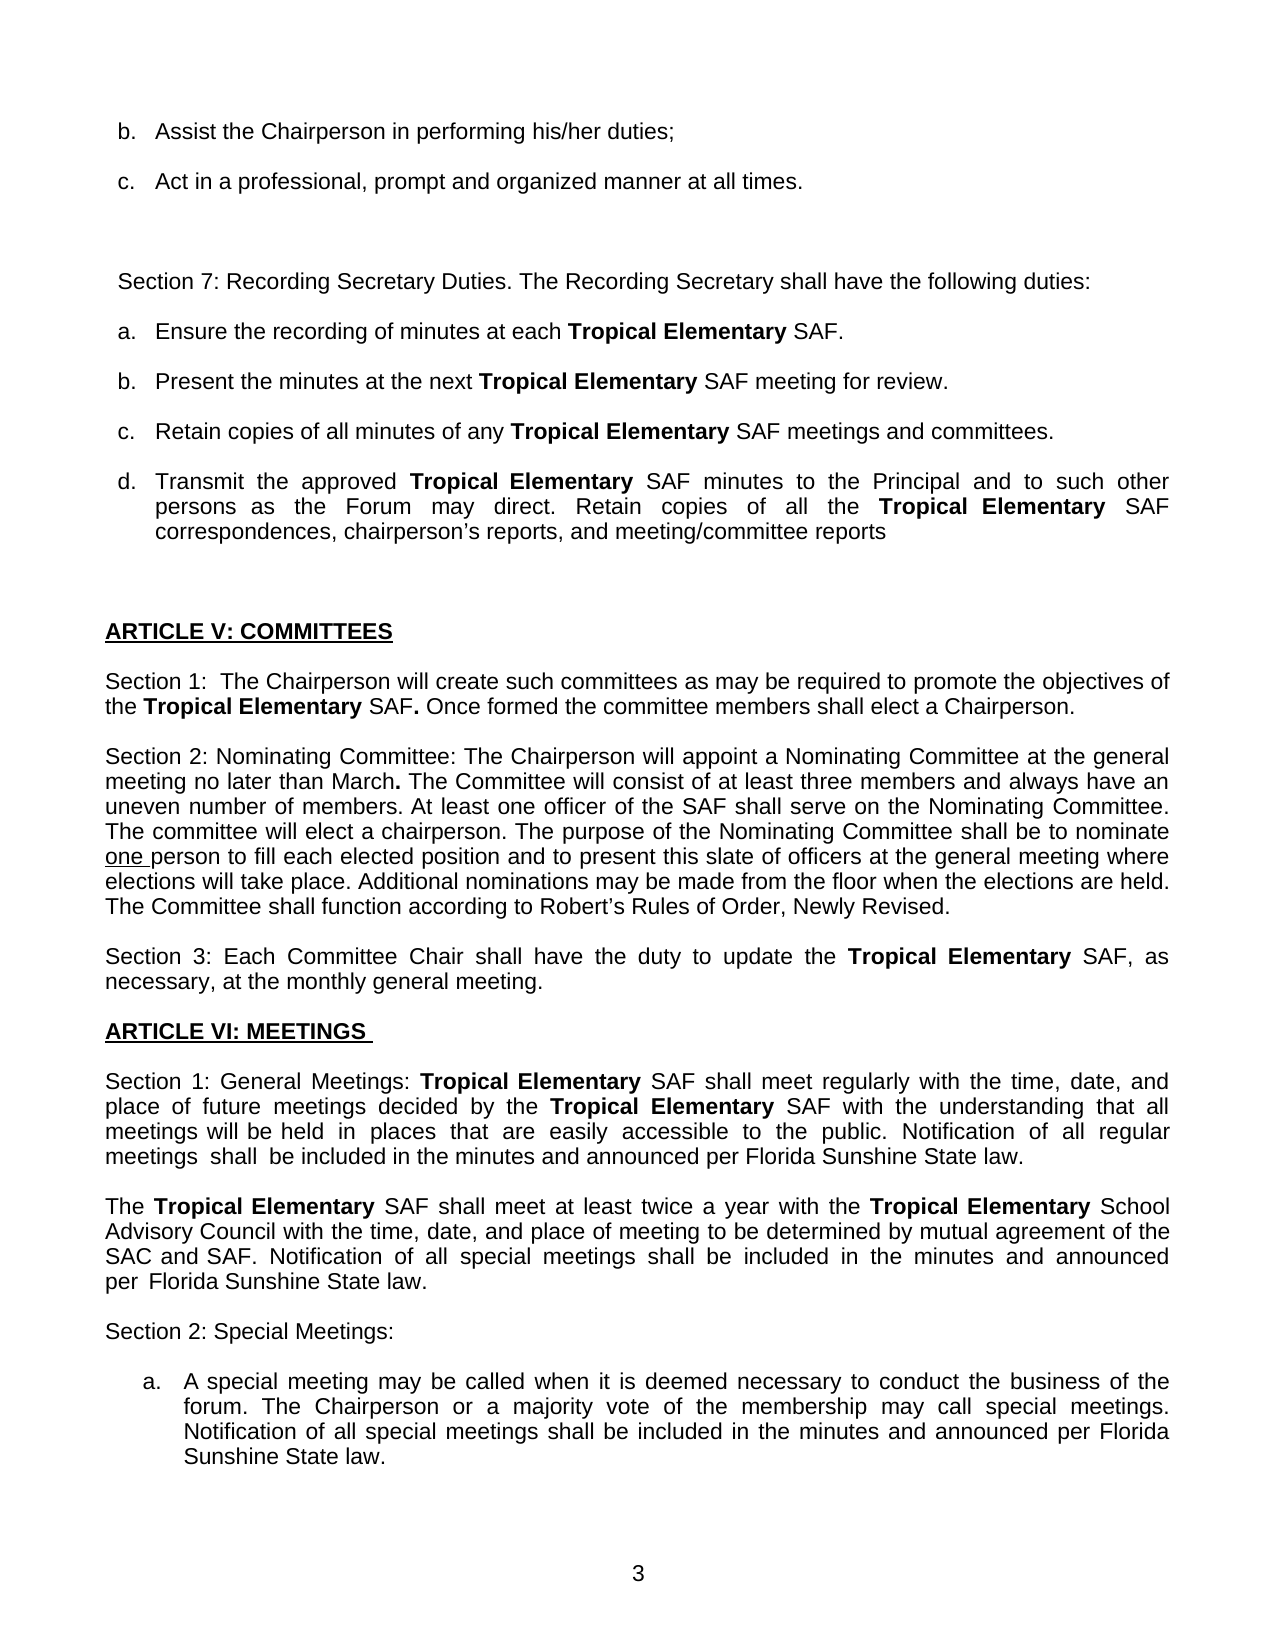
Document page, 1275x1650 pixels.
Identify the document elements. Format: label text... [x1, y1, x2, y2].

text Section 7: Recording Secretary Duties. The Recording Secretary shall have the following duties: [117, 268, 1181, 294]
list Transmit the approved Tropical Elementary SAF minutes to the Principal and to such other persons as the Forum may direct. Retain copies of all the Tropical Elementary SAF correspondences, chairperson’s reports, and meeting/committee reports [117, 469, 1170, 544]
text The Tropical Elementary SAF shall meet at least twice a year with the Tropical Elementary School Advisory Council with the time, date, and place of meeting to be determined by mutual agreement of the SAC and SAF. Notification of all special meetings shall be included in the minutes and announced per Florida Sunshine State law. [105, 1194, 1170, 1294]
text Section 1: The Chairperson will create such committees as may be required to promote the objectives of the Tropical Elementary SAF. Once formed the committee members shall elect a Chairperson. [105, 669, 1170, 719]
text Section 2: Special Meetings: [105, 1318, 394, 1344]
list Act in a professional, prompt and organized manner at all times. [117, 168, 1181, 194]
text Section 1: General Meetings: Tropical Elementary SAF shall meet regularly with the time, date, and place of future meetings decided by the Tropical Elementary SAF with the understanding that all meetings will be held in places that are easily accessible to the public. Notification of all regular meetings shall be included in the minutes and announced per Florida Sunshine State law. [105, 1069, 1170, 1169]
text Section 2: Nominating Committee: The Chairperson will appoint a Nominating Committee at the general meeting no later than March. The Committee will consist of at least three members and always have an uneven number of members. At least one officer of the SAF shall serve on the Nominating Committee. The committee will elect a chairperson. The purpose of the Nominating Committee shall be to nominate one person to fill each elected position and to present this slate of officers at the general meeting where elections will take place. Additional nominations may be made from the floor when the elections are held. The Committee shall function according to Robert’s Rules of Order, Newly Revised. [105, 744, 1170, 919]
list Retain copies of all minutes of any Tropical Elementary SAF meetings and committees. [117, 418, 1181, 444]
subtitle ARTICLE V: COMMITTEES [105, 618, 1181, 644]
subtitle ARTICLE VI: MEETINGS [105, 1018, 372, 1041]
list A special meeting may be called when it is deemed necessary to conduct the business of the forum. The Chairperson or a majority vote of the membership may call special meetings. Notification of all special meetings shall be included in the minutes and announced per Florida Sunshine State law. [142, 1369, 1170, 1469]
list Present the minutes at the next Tropical Elementary SAF meeting for review. [117, 368, 1181, 394]
list Ensure the recording of minutes at each Tropical Elementary SAF. [117, 318, 1181, 344]
list Assist the Chairperson in performing his/her duties; [117, 118, 1181, 144]
text Section 3: Each Committee Chair shall have the duty to update the Tropical Elementary SAF, as necessary, at the monthly general meeting. [105, 944, 1170, 994]
